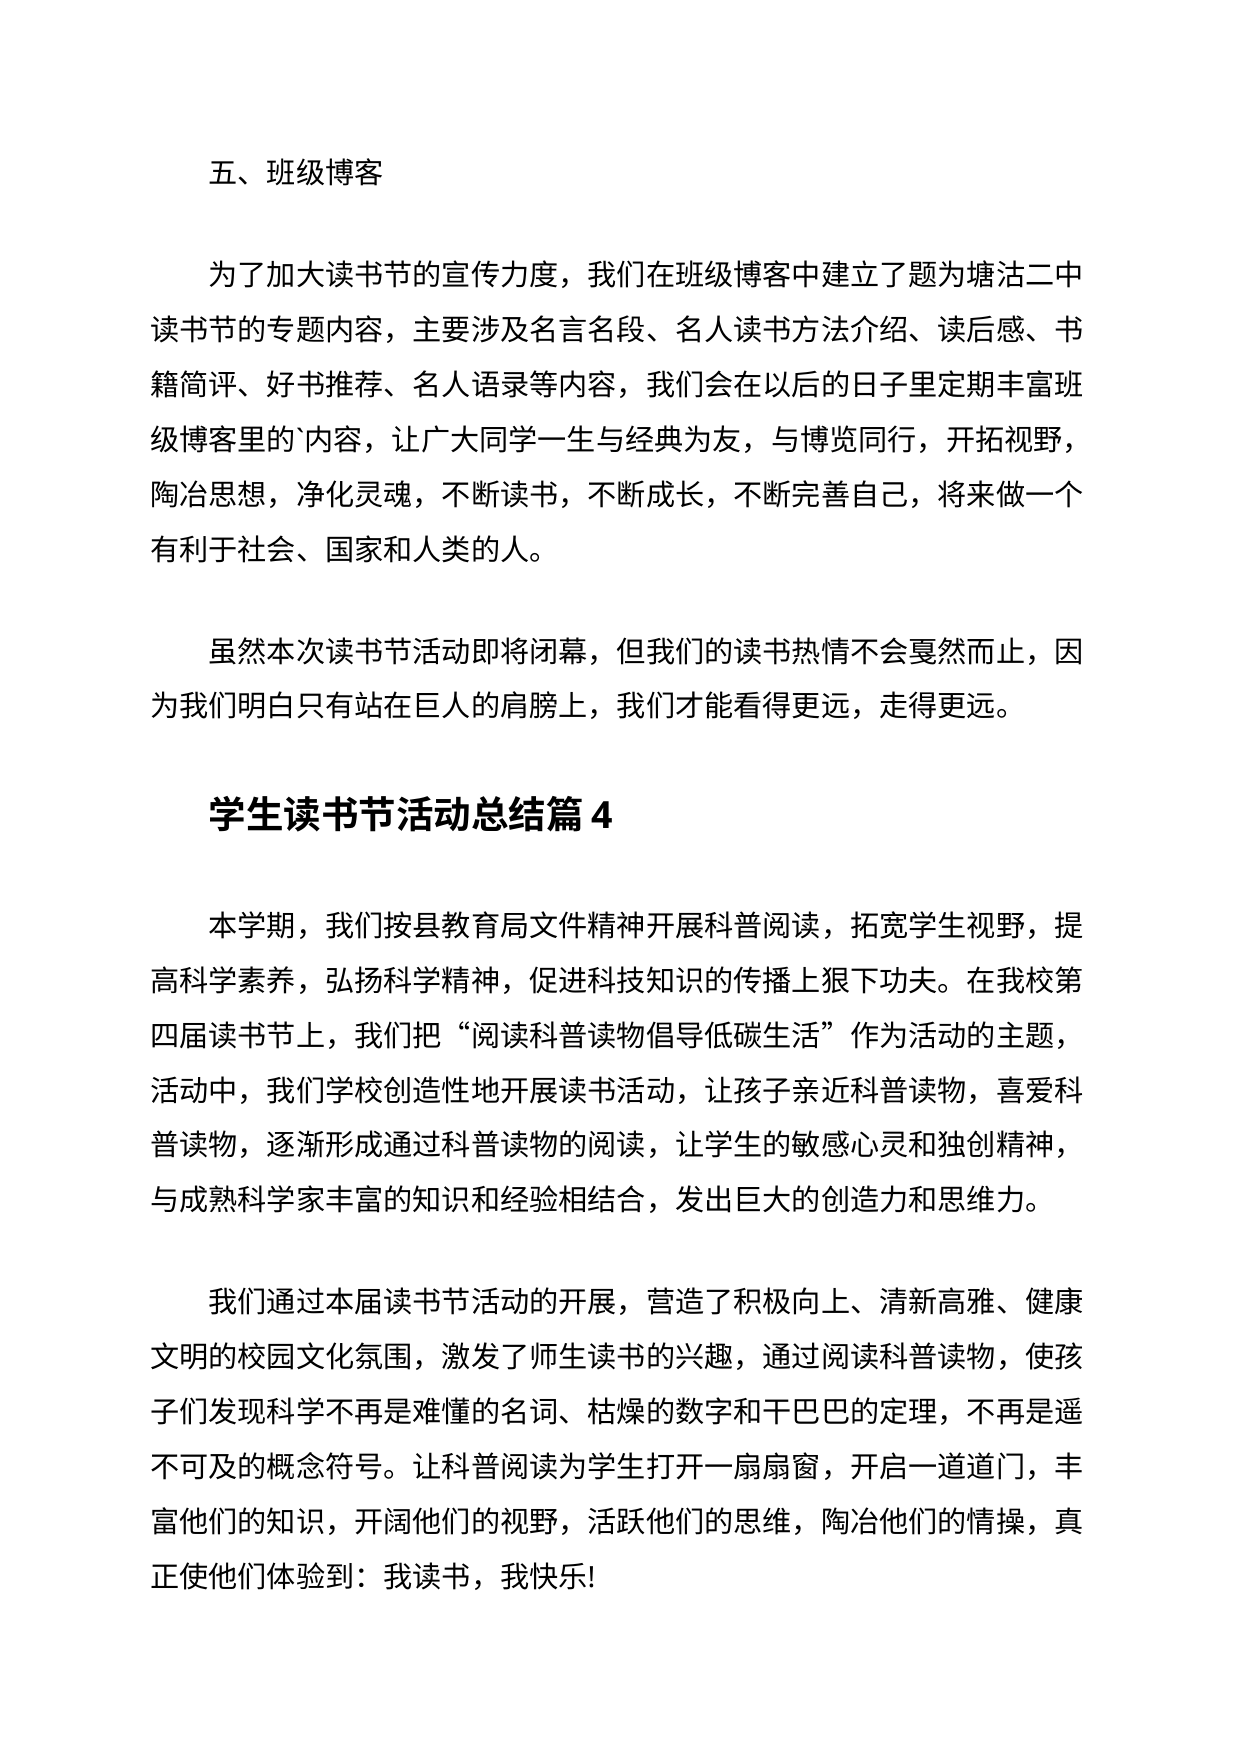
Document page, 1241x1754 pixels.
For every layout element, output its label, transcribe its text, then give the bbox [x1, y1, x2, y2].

text 五、班级博客 [150, 150, 1090, 192]
text 为了加大读书节的宣传力度，我们在班级博客中建立了题为塘沽二中读书节的专题内容，主要涉及名言名段、名人读书方法介绍、读后感、书籍简评、好书推荐、名人语录等内容，我们会在以后的日子里定期丰富班级博客里的`内容，让广大同学一生与经典为友，与博览同行，开拓视野，陶冶思想，净化灵魂，不断读书，不断成长，不断完善自己，将来做一个有利于社会、国家和人类的人。 [150, 252, 1090, 569]
text 虽然本次读书节活动即将闭幕，但我们的读书热情不会戛然而止，因为我们明白只有站在巨人的肩膀上，我们才能看得更远，走得更远。 [150, 628, 1090, 725]
text 我们通过本届读书节活动的开展，营造了积极向上、清新高雅、健康文明的校园文化氛围，激发了师生读书的兴趣，通过阅读科普读物，使孩子们发现科学不再是难懂的名词、枯燥的数字和干巴巴的定理，不再是遥不可及的概念符号。让科普阅读为学生打开一扇扇窗，开启一道道门，丰富他们的知识，开阔他们的视野，活跃他们的思维，陶冶他们的情操，真正使他们体验到：我读书，我快乐! [150, 1279, 1090, 1596]
text 学生读书节活动总结篇4 [150, 785, 1090, 839]
text 本学期，我们按县教育局文件精神开展科普阅读，拓宽学生视野，提高科学素养，弘扬科学精神，促进科技知识的传播上狠下功夫。在我校第四届读书节上，我们把“阅读科普读物倡导低碳生活”作为活动的主题，活动中，我们学校创造性地开展读书活动，让孩子亲近科普读物，喜爱科普读物，逐渐形成通过科普读物的阅读，让学生的敏感心灵和独创精神，与成熟科学家丰富的知识和经验相结合，发出巨大的创造力和思维力。 [150, 902, 1090, 1219]
